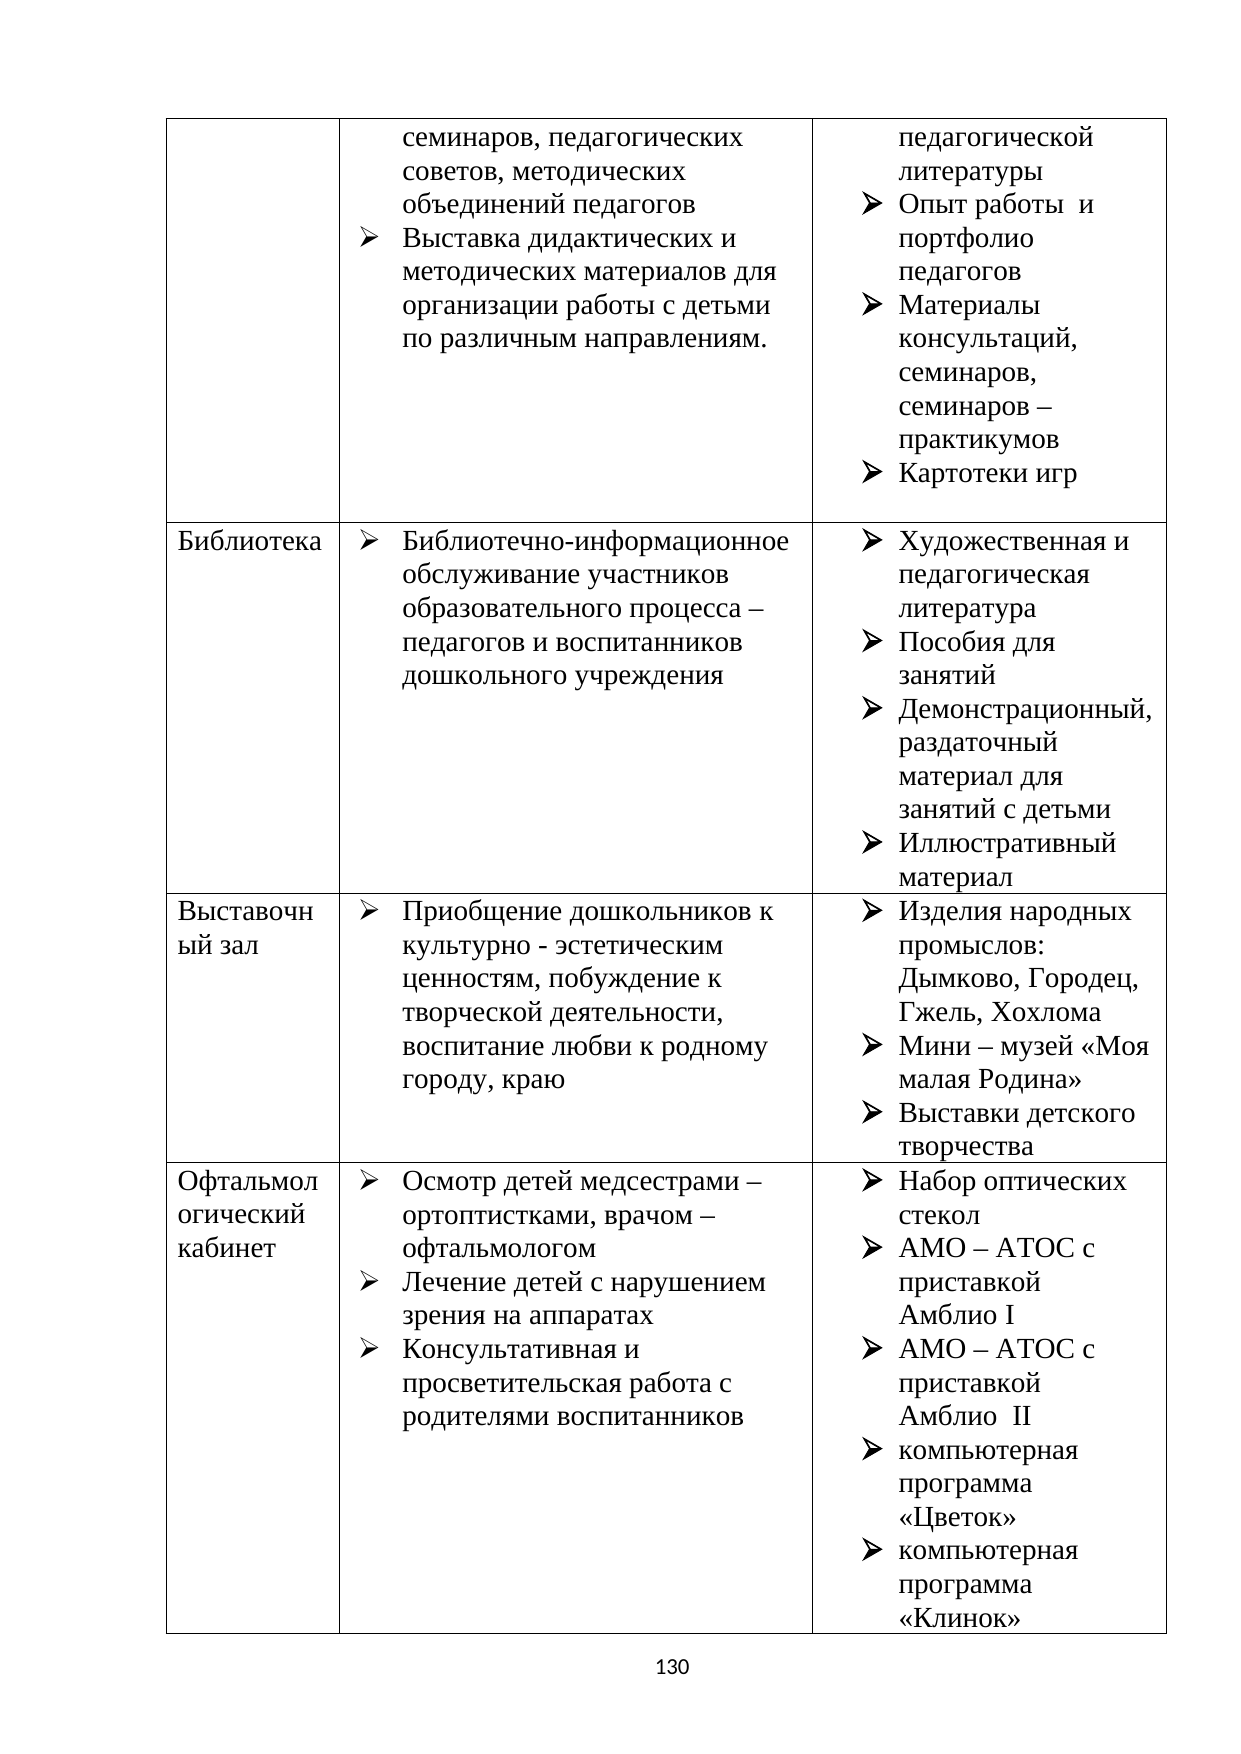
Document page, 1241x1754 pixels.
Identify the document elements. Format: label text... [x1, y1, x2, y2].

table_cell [813, 119, 1166, 522]
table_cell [167, 119, 339, 522]
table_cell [340, 1163, 812, 1633]
table_cell Выставочный зал [167, 894, 339, 1162]
table_cell Приобщение дошкольников к культурно - эстетическим ценностям, побуждение к творческой деятельности, воспитание любви к родному городу, краю [340, 894, 812, 1162]
table_cell Изделия народных промыслов: Дымково, Городец, Гжель, Хохлома Мини – музей «Моя малая Родина» Выставки детского творчества [813, 894, 1166, 1162]
table_cell Библиотечно-информационное обслуживание участников образовательного процесса – педагогов и воспитанников дошкольного учреждения [340, 523, 812, 892]
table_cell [813, 1163, 1166, 1633]
table_cell Библиотека [167, 523, 339, 892]
table_cell Художественная и педагогическая литература Пособия для занятий Демонстрационный, раздаточный материал для занятий с детьми Иллюстративный материал [813, 523, 1166, 892]
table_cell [340, 119, 812, 522]
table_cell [167, 1163, 339, 1633]
